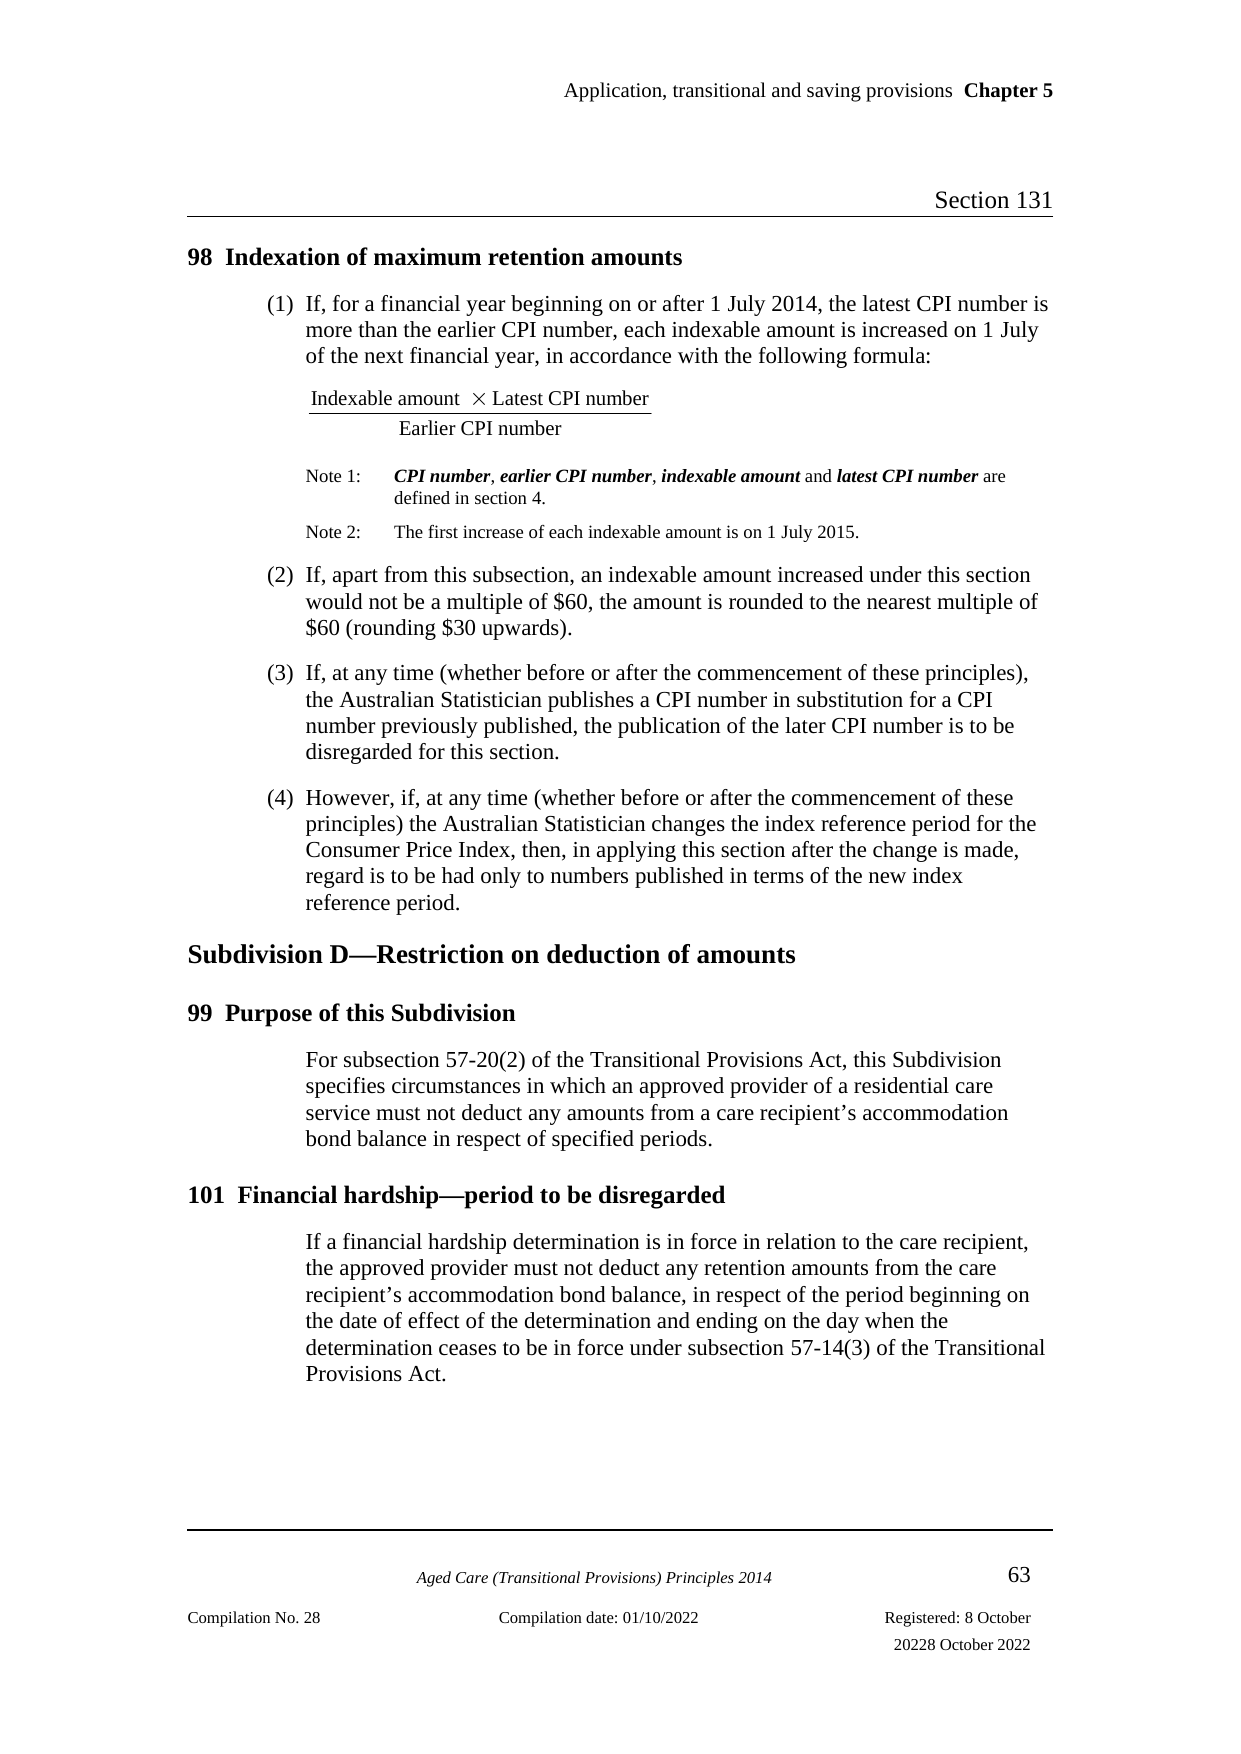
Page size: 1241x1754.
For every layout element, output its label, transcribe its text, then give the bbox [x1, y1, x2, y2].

text Note 1: CPI number, earlier CPI number, indexable amount and latest CPI number are defined in section 4. [305, 465, 1053, 508]
text 98 Indexation of maximum retention amounts [187, 242, 1053, 271]
text (1) If, for a financial year beginning on or after 1 July 2014, the latest CPI number is more than the earlier CPI number, each indexable amount is increased on 1 July of the next financial year, in accordance with the following formula: [187, 290, 1053, 369]
text (3) If, at any time (whether before or after the commencement of these principles), the Australian Statistician publishes a CPI number in substitution for a CPI number previously published, the publication of the later CPI number is to be disregarded for this section. [187, 659, 1053, 765]
text For subsection 57-20(2) of the Transitional Provisions Act, this Subdivision specifies circumstances in which an approved provider of a residential care service must not deduct any amounts from a care recipient’s accommodation bond balance in respect of specified periods. [187, 1046, 1053, 1151]
text 99 Purpose of this Subdivision [187, 998, 1053, 1027]
text Note 2: The first increase of each indexable amount is on 1 July 2015. [305, 521, 1053, 543]
text If a financial hardship determination is in force in relation to the care recipient, the approved provider must not deduct any retention amounts from the care recipient’s accommodation bond balance, in respect of the period beginning on the date of effect of the determination and ending on the day when the determination ceases to be in force under subsection 57-14(3) of the Transitional Provisions Act. [187, 1228, 1053, 1386]
text (2) If, apart from this subsection, an indexable amount increased under this section would not be a multiple of $60, the amount is rounded to the nearest multiple of $60 (rounding $30 upwards). [187, 562, 1053, 641]
text Subdivision D—Restriction on deduction of amounts [187, 938, 1053, 969]
text 101 Financial hardship—period to be disregarded [187, 1181, 1053, 1209]
text (4) However, if, at any time (whether before or after the commencement of these principles) the Australian Statistician changes the index reference period for the Consumer Price Index, then, in applying this section after the change is made, regard is to be had only to numbers published in terms of the new index reference period. [187, 783, 1053, 915]
